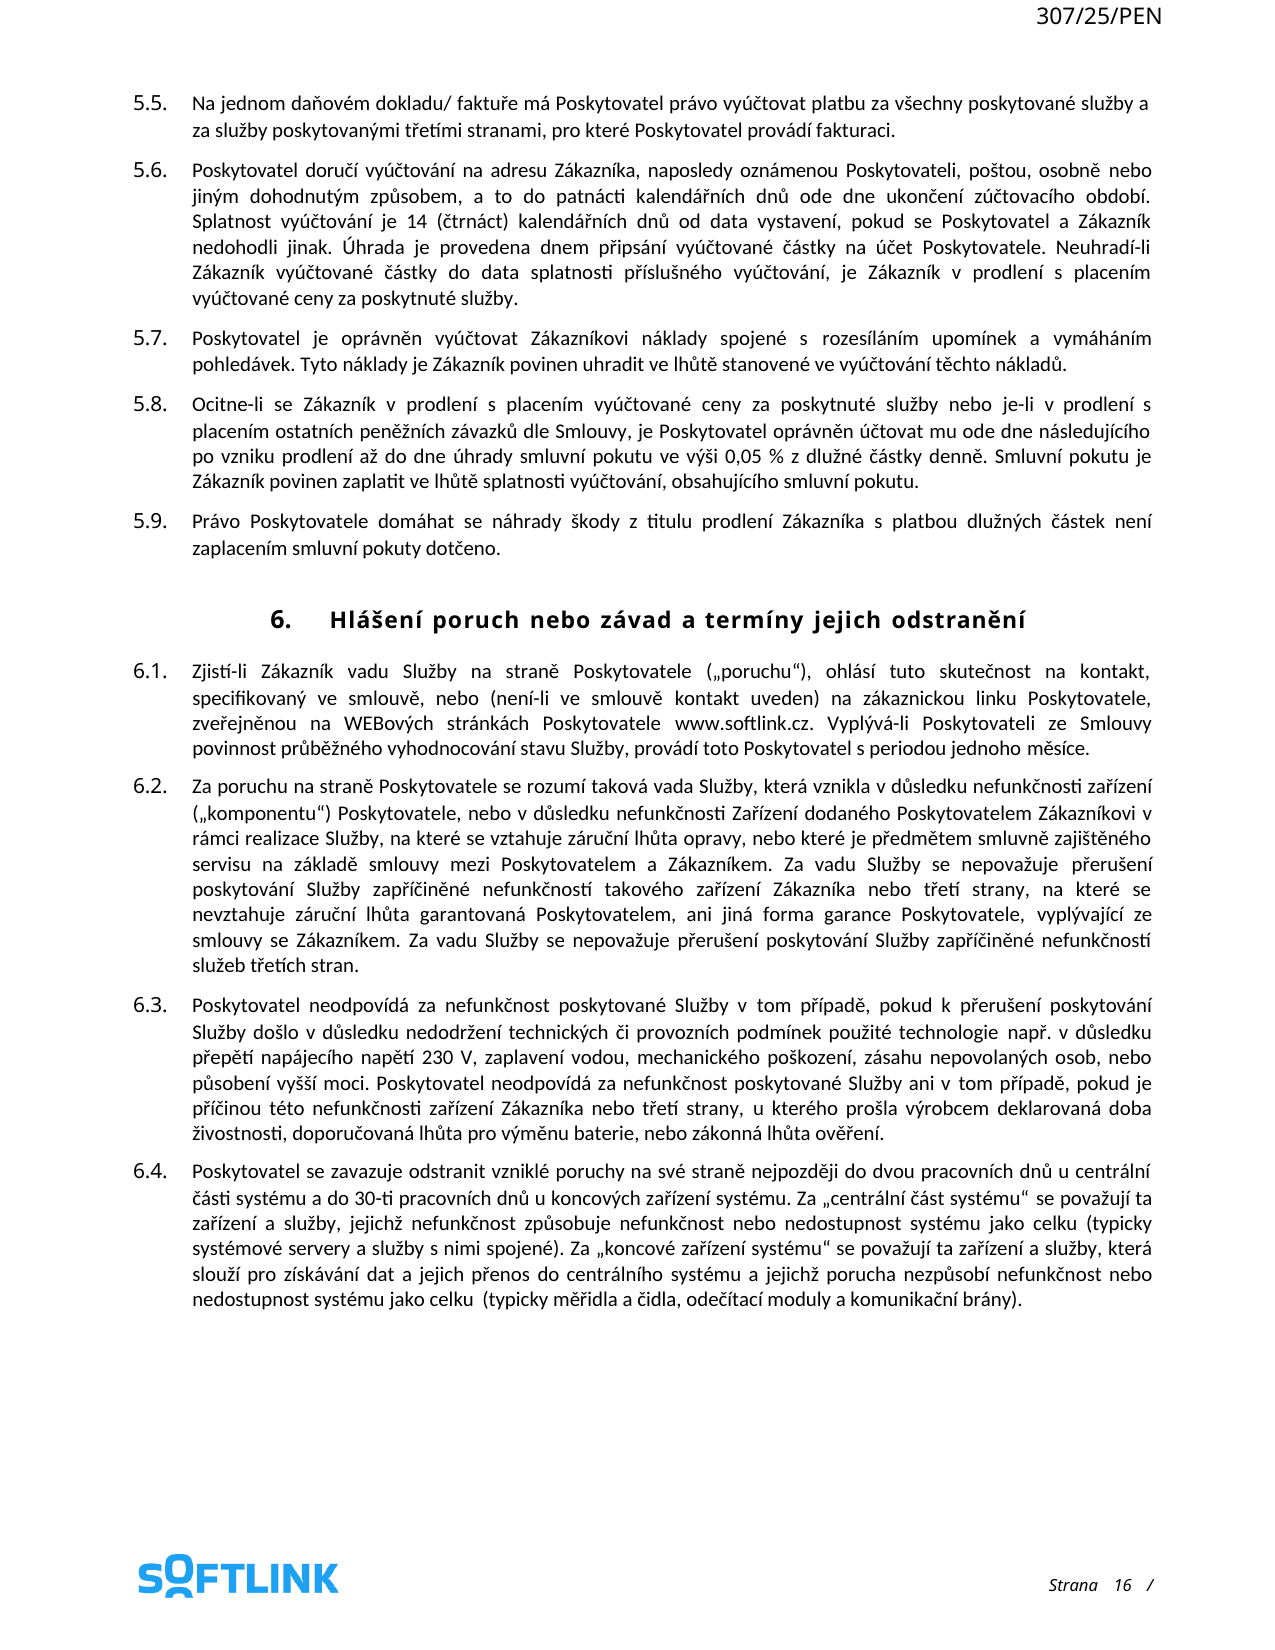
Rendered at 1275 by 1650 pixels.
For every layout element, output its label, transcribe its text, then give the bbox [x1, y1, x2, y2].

list Právo Poskytovatele domáhat se náhrady škody z titulu prodlení Zákazníka s platbou dlužných částek není zaplacením smluvní pokuty dotčeno. [133, 507, 1152, 560]
list Na jednom daňovém dokladu/ faktuře má Poskytovatel právo vyúčtovat platbu za všechny poskytované služby a za služby poskytovanými třetími stranami, pro které Poskytovatel provádí fakturaci. [133, 88, 1151, 142]
subtitle Hlášení poruch nebo závad a termíny jejich odstranění [133, 602, 1162, 636]
list Poskytovatel neodpovídá za nefunkčnost poskytované Služby v tom případě, pokud k přerušení poskytování Služby došlo v důsledku nedodržení technických či provozních podmínek použité technologie např. v důsledku přepětí napájecího napětí 230 V, zaplavení vodou, mechanického poškození, zásahu nepovolaných osob, nebo působení vyšší moci. Poskytovatel neodpovídá za nefunkčnost poskytované Služby ani v tom případě, pokud je příčinou této nefunkčnosti zařízení Zákazníka nebo třetí strany, u kterého prošla výrobcem deklarovaná doba živostnosti, doporučovaná lhůta pro výměnu baterie, nebo zákonná lhůta ověření. [133, 990, 1152, 1146]
list Poskytovatel je oprávněn vyúčtovat Zákazníkovi náklady spojené s rozesíláním upomínek a vymáháním pohledávek. Tyto náklady je Zákazník povinen uhradit ve lhůtě stanovené ve vyúčtování těchto nákladů. [133, 323, 1152, 377]
list Za poruchu na straně Poskytovatele se rozumí taková vada Služby, která vznikla v důsledku nefunkčnosti zařízení („komponentu“) Poskytovatele, nebo v důsledku nefunkčnosti Zařízení dodaného Poskytovatelem Zákazníkovi v rámci realizace Služby, na které se vztahuje záruční lhůta opravy, nebo které je předmětem smluvně zajištěného servisu na základě smlouvy mezi Poskytovatelem a Zákazníkem. Za vadu Služby se nepovažuje přerušení poskytování Služby zapříčiněné nefunkčností takového zařízení Zákazníka nebo třetí strany, na které se nevztahuje záruční lhůta garantovaná Poskytovatelem, ani jiná forma garance Poskytovatele, vyplývající ze smlouvy se Zákazníkem. Za vadu Služby se nepovažuje přerušení poskytování Služby zapříčiněné nefunkčností služeb třetích stran. [133, 771, 1152, 978]
list Ocitne-li se Zákazník v prodlení s placením vyúčtované ceny za poskytnuté služby nebo je-li v prodlení s placením ostatních peněžních závazků dle Smlouvy, je Poskytovatel oprávněn účtovat mu ode dne následujícího po vzniku prodlení až do dne úhrady smluvní pokutu ve výši 0,05 % z dlužné částky denně. Smluvní pokutu je Zákazník povinen zaplatit ve lhůtě splatnosti vyúčtování, obsahujícího smluvní pokutu. [133, 389, 1152, 494]
picture [138, 1554, 339, 1598]
list Zjistí-li Zákazník vadu Služby na straně Poskytovatele („poruchu“), ohlásí tuto skutečnost na kontakt, specifikovaný ve smlouvě, nebo (není-li ve smlouvě kontakt uveden) na zákaznickou linku Poskytovatele, zveřejněnou na WEBových stránkách Poskytovatele www.softlink.cz. Vyplývá-li Poskytovateli ze Smlouvy povinnost průběžného vyhodnocování stavu Služby, provádí toto Poskytovatel s periodou jednoho měsíce. [133, 656, 1152, 761]
list Poskytovatel doručí vyúčtování na adresu Zákazníka, naposledy oznámenou Poskytovateli, poštou, osobně nebo jiným dohodnutým způsobem, a to do patnácti kalendářních dnů ode dne ukončení zúčtovacího období. Splatnost vyúčtování je 14 (čtrnáct) kalendářních dnů od data vystavení, pokud se Poskytovatel a Zákazník nedohodli jinak. Úhrada je provedena dnem připsání vyúčtované částky na účet Poskytovatele. Neuhradí-li Zákazník vyúčtované částky do data splatnosti příslušného vyúčtování, je Zákazník v prodlení s placením vyúčtované ceny za poskytnuté služby. [133, 155, 1152, 310]
list Poskytovatel se zavazuje odstranit vzniklé poruchy na své straně nejpozději do dvou pracovních dnů u centrální části systému a do 30-ti pracovních dnů u koncových zařízení systému. Za „centrální část systému“ se považují ta zařízení a služby, jejichž nefunkčnost způsobuje nefunkčnost nebo nedostupnost systému jako celku (typicky systémové servery a služby s nimi spojené). Za „koncové zařízení systému“ se považují ta zařízení a služby, která slouží pro získávání dat a jejich přenos do centrálního systému a jejichž porucha nezpůsobí nefunkčnost nebo nedostupnost systému jako celku (typicky měřidla a čidla, odečítací moduly a komunikační brány). [133, 1156, 1152, 1312]
